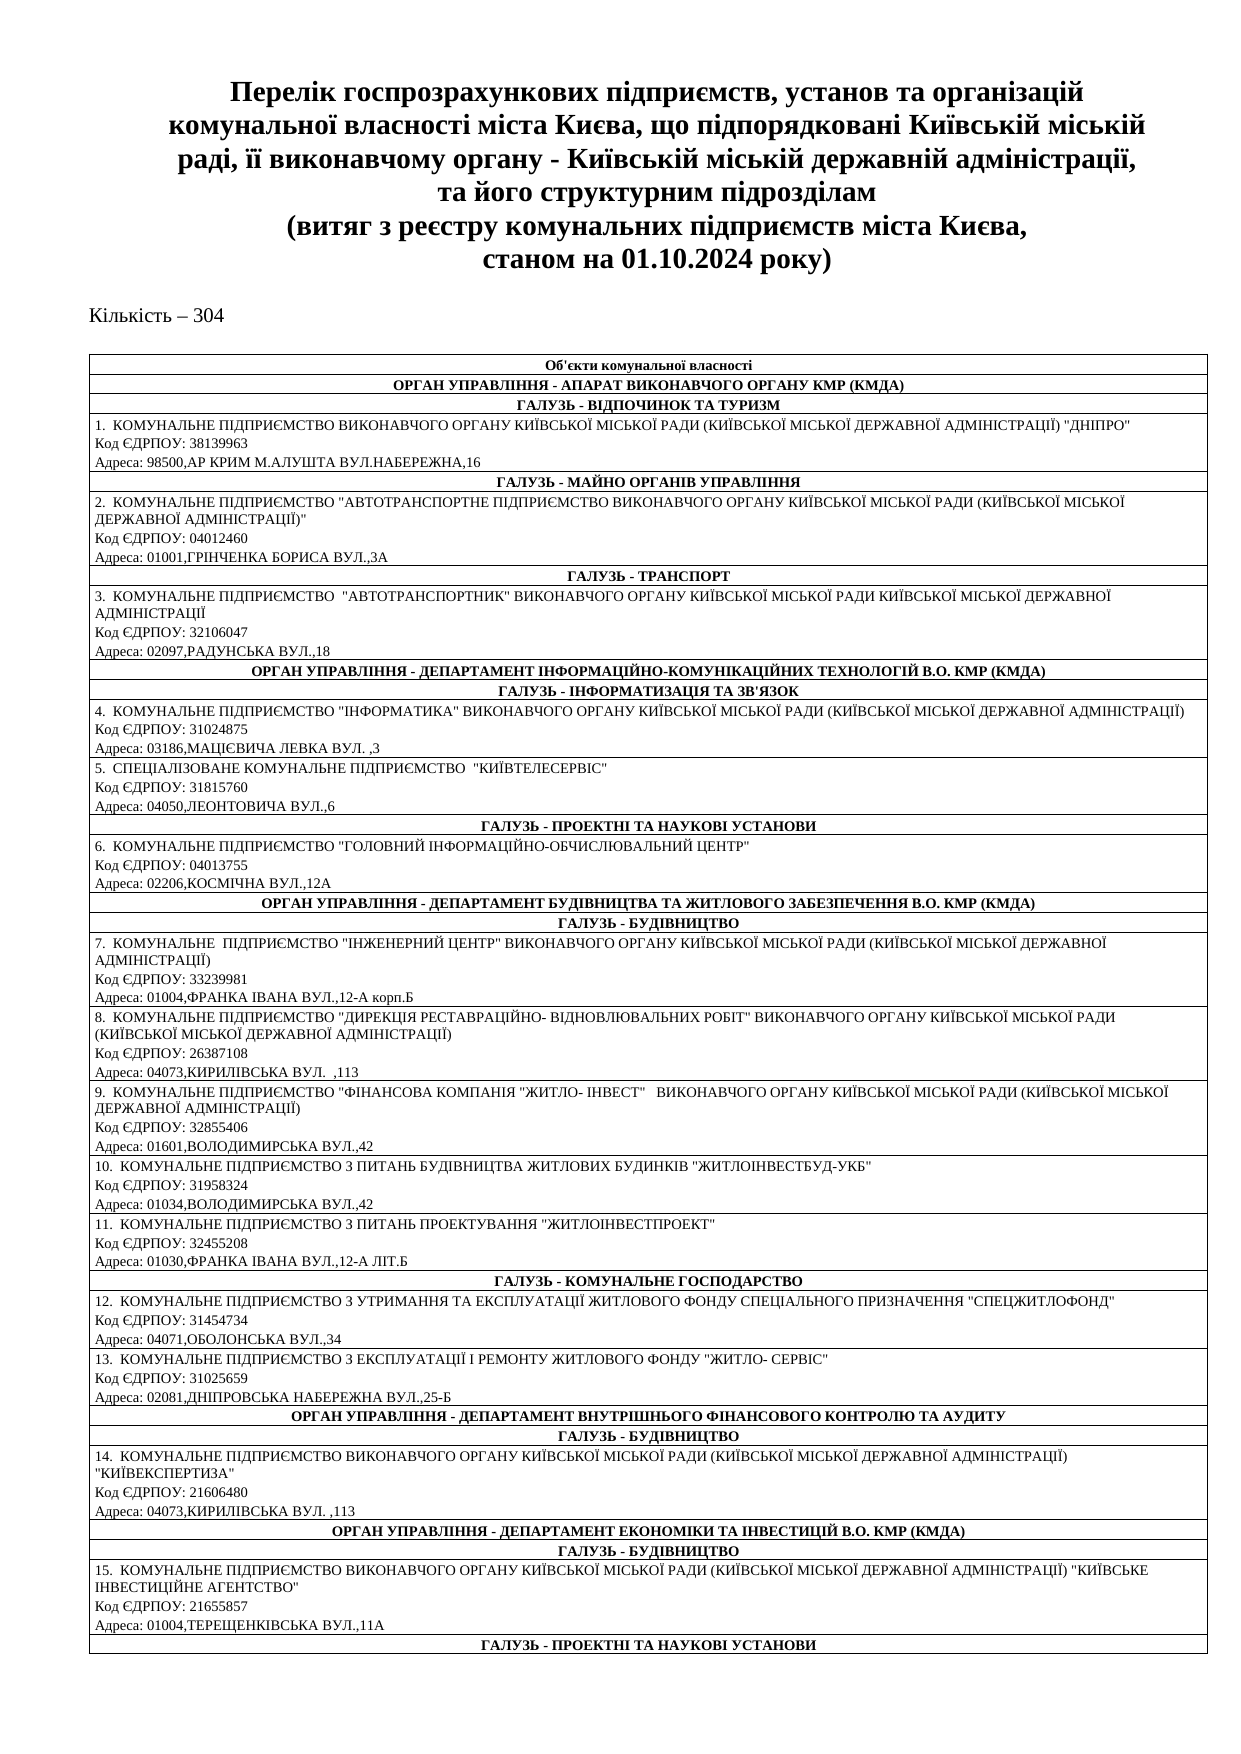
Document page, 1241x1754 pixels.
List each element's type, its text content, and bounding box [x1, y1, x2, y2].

text Перелік госпрозрахункових підприємств, установ та організацій комунальної власності міста Києва, що підпорядковані Київській міській раді, її виконавчому органу - Київській міській державній адміністрації, [148, 74, 1166, 174]
table_cell 6. КОМУНАЛЬНЕ ПІДПРИЄМСТВО "ГОЛОВНИЙ ІНФОРМАЦІЙНО-ОБЧИСЛЮВАЛЬНИЙ ЦЕНТР" Код ЄДРПОУ: 04013755 Адреса: 02206,КОСМІЧНА ВУЛ.,12А [90, 835, 1207, 892]
table_cell ОРГАН УПРАВЛІННЯ - ДЕПАРТАМЕНТ ВНУТРІШНЬОГО ФІНАНСОВОГО КОНТРОЛЮ ТА АУДИТУ [90, 1406, 1207, 1425]
table_cell 13. КОМУНАЛЬНЕ ПІДПРИЄМСТВО З ЕКСПЛУАТАЦІЇ І РЕМОНТУ ЖИТЛОВОГО ФОНДУ "ЖИТЛО- СЕРВІС" Код ЄДРПОУ: 31025659 Адреса: 02081,ДНІПРОВСЬКА НАБЕРЕЖНА ВУЛ.,25-Б [90, 1349, 1207, 1405]
table_cell ГАЛУЗЬ - МАЙНО ОРГАНІВ УПРАВЛІННЯ [90, 472, 1207, 491]
table_cell 2. КОМУНАЛЬНЕ ПІДПРИЄМСТВО "АВТОТРАНСПОРТНЕ ПІДПРИЄМСТВО ВИКОНАВЧОГО ОРГАНУ КИЇВСЬКОЇ МІСЬКОЇ РАДИ (КИЇВСЬКОЇ МІСЬКОЇ ДЕРЖАВНОЇ АДМІНІСТРАЦІЇ)" Код ЄДРПОУ: 04012460 Адреса: 01001,ГРІНЧЕНКА БОРИСА ВУЛ.,3А [90, 492, 1207, 565]
text Кількість – 304 [89, 303, 1166, 327]
table_cell 8. КОМУНАЛЬНЕ ПІДПРИЄМСТВО "ДИРЕКЦІЯ РЕСТАВРАЦІЙНО- ВІДНОВЛЮВАЛЬНИХ РОБІТ" ВИКОНАВЧОГО ОРГАНУ КИЇВСЬКОЇ МІСЬКОЇ РАДИ (КИЇВСЬКОЇ МІСЬКОЇ ДЕРЖАВНОЇ АДМІНІСТРАЦІЇ) Код ЄДРПОУ: 26387108 Адреса: 04073,КИРИЛІВСЬКА ВУЛ. ,113 [90, 1007, 1207, 1080]
table_cell ГАЛУЗЬ - ІНФОРМАТИЗАЦІЯ ТА ЗВ'ЯЗОК [90, 680, 1207, 699]
table_cell ОРГАН УПРАВЛІННЯ - ДЕПАРТАМЕНТ ІНФОРМАЦІЙНО-КОМУНІКАЦІЙНИХ ТЕХНОЛОГІЙ В.О. КМР (КМДА) [90, 660, 1207, 679]
table_cell ГАЛУЗЬ - БУДІВНИЦТВО [90, 913, 1207, 932]
table_cell ГАЛУЗЬ - БУДІВНИЦТВО [90, 1540, 1207, 1559]
table_cell ОРГАН УПРАВЛІННЯ - АПАРАТ ВИКОНАВЧОГО ОРГАНУ КМР (КМДА) [90, 375, 1207, 393]
table_cell 5. СПЕЦІАЛІЗОВАНЕ КОМУНАЛЬНЕ ПІДПРИЄМСТВО "КИЇВТЕЛЕСЕРВІС" Код ЄДРПОУ: 31815760 Адреса: 04050,ЛЕОНТОВИЧА ВУЛ.,6 [90, 758, 1207, 814]
table_cell 1. КОМУНАЛЬНЕ ПІДПРИЄМСТВО ВИКОНАВЧОГО ОРГАНУ КИЇВСЬКОЇ МІСЬКОЇ РАДИ (КИЇВСЬКОЇ МІСЬКОЇ ДЕРЖАВНОЇ АДМІНІСТРАЦІЇ) "ДНІПРО" Код ЄДРПОУ: 38139963 Адреса: 98500,АР КРИМ М.АЛУШТА ВУЛ.НАБЕРЕЖНА,16 [90, 414, 1207, 471]
table_cell 4. КОМУНАЛЬНЕ ПІДПРИЄМСТВО "ІНФОРМАТИКА" ВИКОНАВЧОГО ОРГАНУ КИЇВСЬКОЇ МІСЬКОЇ РАДИ (КИЇВСЬКОЇ МІСЬКОЇ ДЕРЖАВНОЇ АДМІНІСТРАЦІЇ) Код ЄДРПОУ: 31024875 Адреса: 03186,МАЦІЄВИЧА ЛЕВКА ВУЛ. ,3 [90, 700, 1207, 757]
table_cell 14. КОМУНАЛЬНЕ ПІДПРИЄМСТВО ВИКОНАВЧОГО ОРГАНУ КИЇВСЬКОЇ МІСЬКОЇ РАДИ (КИЇВСЬКОЇ МІСЬКОЇ ДЕРЖАВНОЇ АДМІНІСТРАЦІЇ) "КИЇВЕКСПЕРТИЗА" Код ЄДРПОУ: 21606480 Адреса: 04073,КИРИЛІВСЬКА ВУЛ. ,113 [90, 1446, 1207, 1519]
table_cell ГАЛУЗЬ - БУДІВНИЦТВО [90, 1426, 1207, 1445]
table_cell ГАЛУЗЬ - ВІДПОЧИНОК ТА ТУРИЗМ [90, 394, 1207, 413]
text станом на 01.10.2024 року) [148, 242, 1166, 275]
table_cell ГАЛУЗЬ - ПРОЕКТНІ ТА НАУКОВІ УСТАНОВИ [90, 1635, 1207, 1653]
table_cell ОРГАН УПРАВЛІННЯ - ДЕПАРТАМЕНТ ЕКОНОМІКИ ТА ІНВЕСТИЦІЙ В.О. КМР (КМДА) [90, 1520, 1207, 1539]
table_header Об'єкти комунальної власності [90, 355, 1207, 373]
table_cell 3. КОМУНАЛЬНЕ ПІДПРИЄМСТВО "АВТОТРАНСПОРТНИК" ВИКОНАВЧОГО ОРГАНУ КИЇВСЬКОЇ МІСЬКОЇ РАДИ КИЇВСЬКОЇ МІСЬКОЇ ДЕРЖАВНОЇ АДМІНІСТРАЦІЇ Код ЄДРПОУ: 32106047 Адреса: 02097,РАДУНСЬКА ВУЛ.,18 [90, 586, 1207, 659]
table_cell 9. КОМУНАЛЬНЕ ПІДПРИЄМСТВО "ФІНАНСОВА КОМПАНІЯ "ЖИТЛО- ІНВЕСТ" ВИКОНАВЧОГО ОРГАНУ КИЇВСЬКОЇ МІСЬКОЇ РАДИ (КИЇВСЬКОЇ МІСЬКОЇ ДЕРЖАВНОЇ АДМІНІСТРАЦІЇ) Код ЄДРПОУ: 32855406 Адреса: 01601,ВОЛОДИМИРСЬКА ВУЛ.,42 [90, 1081, 1207, 1155]
table_cell 12. КОМУНАЛЬНЕ ПІДПРИЄМСТВО З УТРИМАННЯ ТА ЕКСПЛУАТАЦІЇ ЖИТЛОВОГО ФОНДУ СПЕЦІАЛЬНОГО ПРИЗНАЧЕННЯ "СПЕЦЖИТЛОФОНД" Код ЄДРПОУ: 31454734 Адреса: 04071,ОБОЛОНСЬКА ВУЛ.,34 [90, 1291, 1207, 1347]
table_cell ГАЛУЗЬ - КОМУНАЛЬНЕ ГОСПОДАРСТВО [90, 1271, 1207, 1290]
table_cell 15. КОМУНАЛЬНЕ ПІДПРИЄМСТВО ВИКОНАВЧОГО ОРГАНУ КИЇВСЬКОЇ МІСЬКОЇ РАДИ (КИЇВСЬКОЇ МІСЬКОЇ ДЕРЖАВНОЇ АДМІНІСТРАЦІЇ) "КИЇВСЬКЕ ІНВЕСТИЦІЙНЕ АГЕНТСТВО" Код ЄДРПОУ: 21655857 Адреса: 01004,ТЕРЕЩЕНКІВСЬКА ВУЛ.,11А [90, 1560, 1207, 1633]
table_cell 10. КОМУНАЛЬНЕ ПІДПРИЄМСТВО З ПИТАНЬ БУДІВНИЦТВА ЖИТЛОВИХ БУДИНКІВ "ЖИТЛОІНВЕСТБУД-УКБ" Код ЄДРПОУ: 31958324 Адреса: 01034,ВОЛОДИМИРСЬКА ВУЛ.,42 [90, 1156, 1207, 1212]
table_cell 7. КОМУНАЛЬНЕ ПІДПРИЄМСТВО "ІНЖЕНЕРНИЙ ЦЕНТР" ВИКОНАВЧОГО ОРГАНУ КИЇВСЬКОЇ МІСЬКОЇ РАДИ (КИЇВСЬКОЇ МІСЬКОЇ ДЕРЖАВНОЇ АДМІНІСТРАЦІЇ) Код ЄДРПОУ: 33239981 Адреса: 01004,ФРАНКА ІВАНА ВУЛ.,12-А корп.Б [90, 933, 1207, 1006]
text (витяг з реєстру комунальних підприємств міста Києва, [148, 208, 1166, 242]
table_cell 11. КОМУНАЛЬНЕ ПІДПРИЄМСТВО З ПИТАНЬ ПРОЕКТУВАННЯ "ЖИТЛОІНВЕСТПРОЕКТ" Код ЄДРПОУ: 32455208 Адреса: 01030,ФРАНКА ІВАНА ВУЛ.,12-А ЛІТ.Б [90, 1214, 1207, 1270]
text та його структурним підрозділам [148, 174, 1166, 208]
table_cell ГАЛУЗЬ - ПРОЕКТНІ ТА НАУКОВІ УСТАНОВИ [90, 815, 1207, 834]
table_cell ГАЛУЗЬ - ТРАНСПОРТ [90, 566, 1207, 585]
table_cell ОРГАН УПРАВЛІННЯ - ДЕПАРТАМЕНТ БУДІВНИЦТВА ТА ЖИТЛОВОГО ЗАБЕЗПЕЧЕННЯ В.О. КМР (КМДА) [90, 893, 1207, 912]
